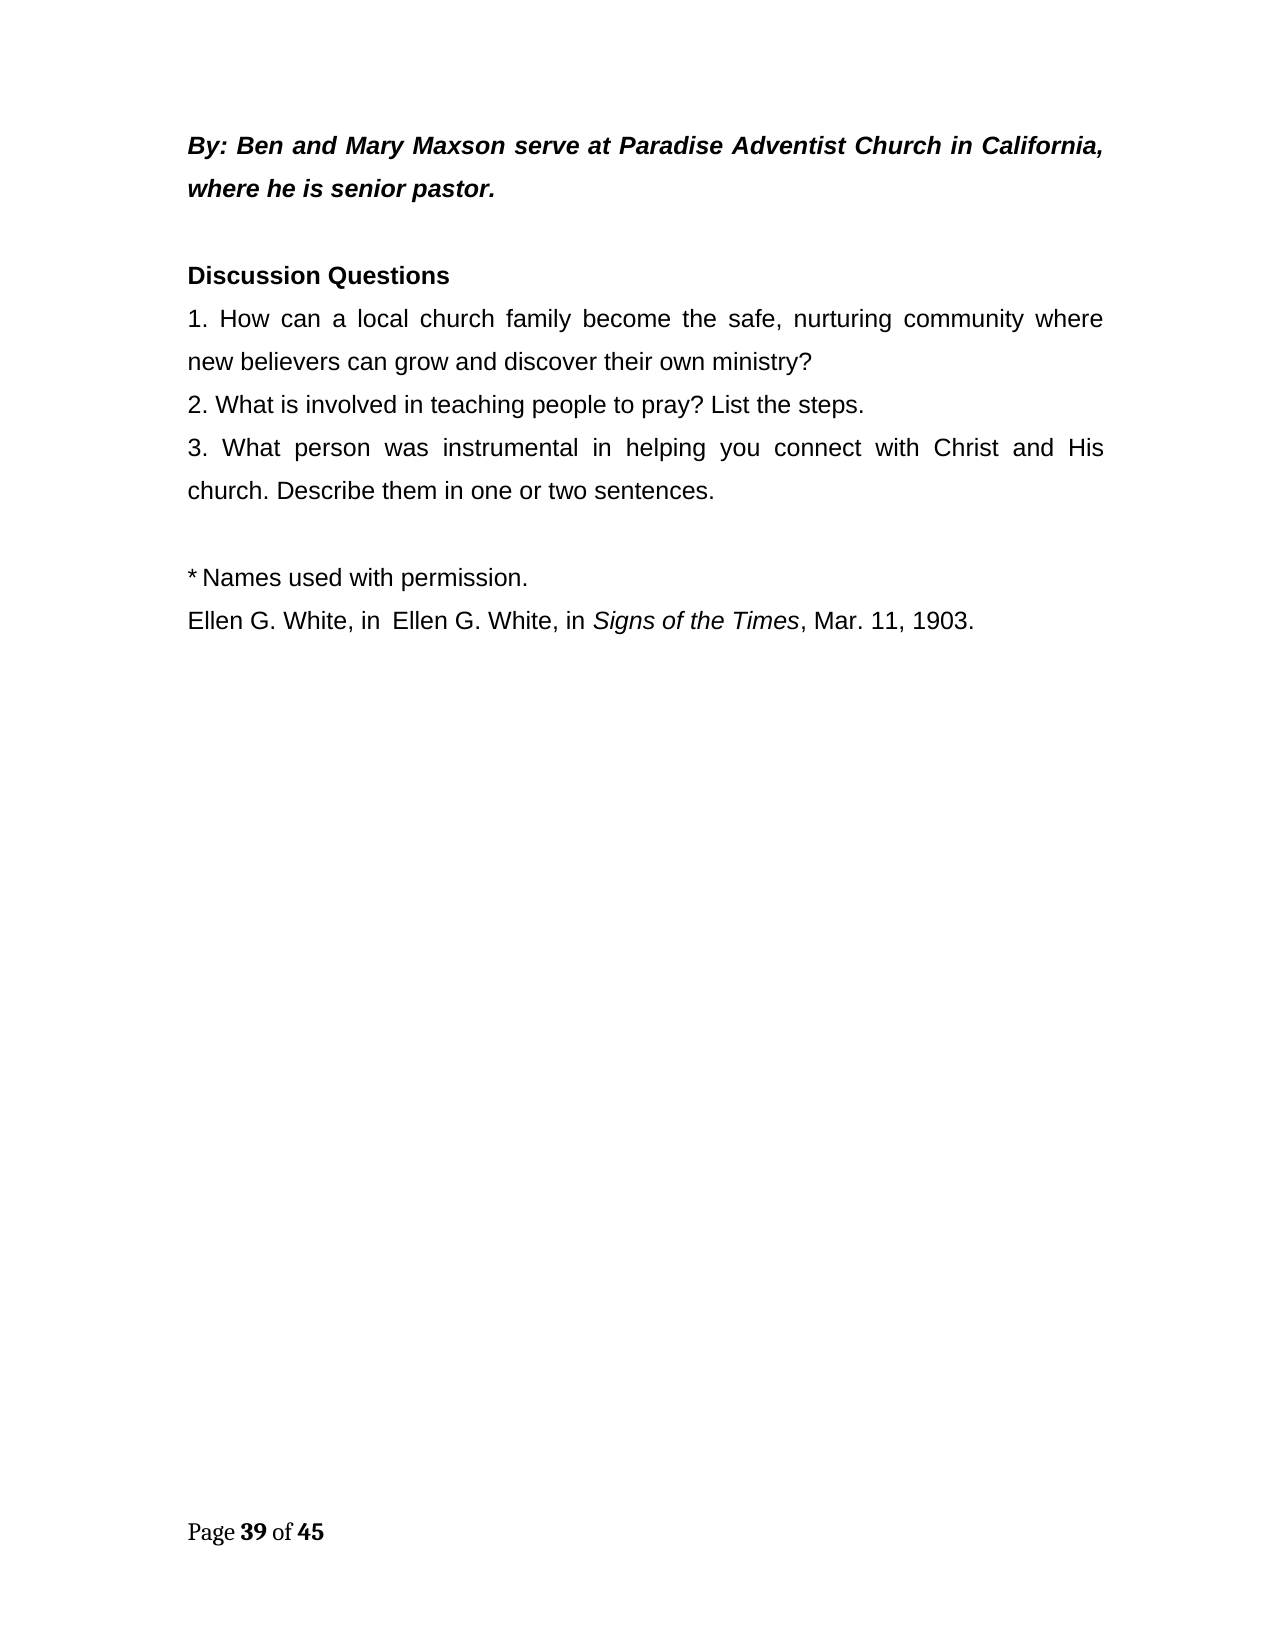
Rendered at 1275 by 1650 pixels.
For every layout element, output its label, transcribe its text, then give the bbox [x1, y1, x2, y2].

text Discussion Questions [187, 261, 1106, 289]
text Ellen G. White, in Ellen G. White, in Signs of the Times, Mar. 11, 1903. [187, 606, 1106, 634]
text * Names used with permission. [187, 562, 1106, 591]
text By: Ben and Mary Maxson serve at Paradise Adventist Church in California, where he is senior pastor. [187, 131, 1106, 203]
text 3. What person was instrumental in helping you connect with Christ and His church. Describe them in one or two sentences. [187, 433, 1106, 505]
text 1. How can a local church family become the safe, nurturing community where new believers can grow and discover their own ministry? [187, 304, 1106, 376]
text 2. What is involved in teaching people to pray? List the steps. [187, 390, 1106, 419]
